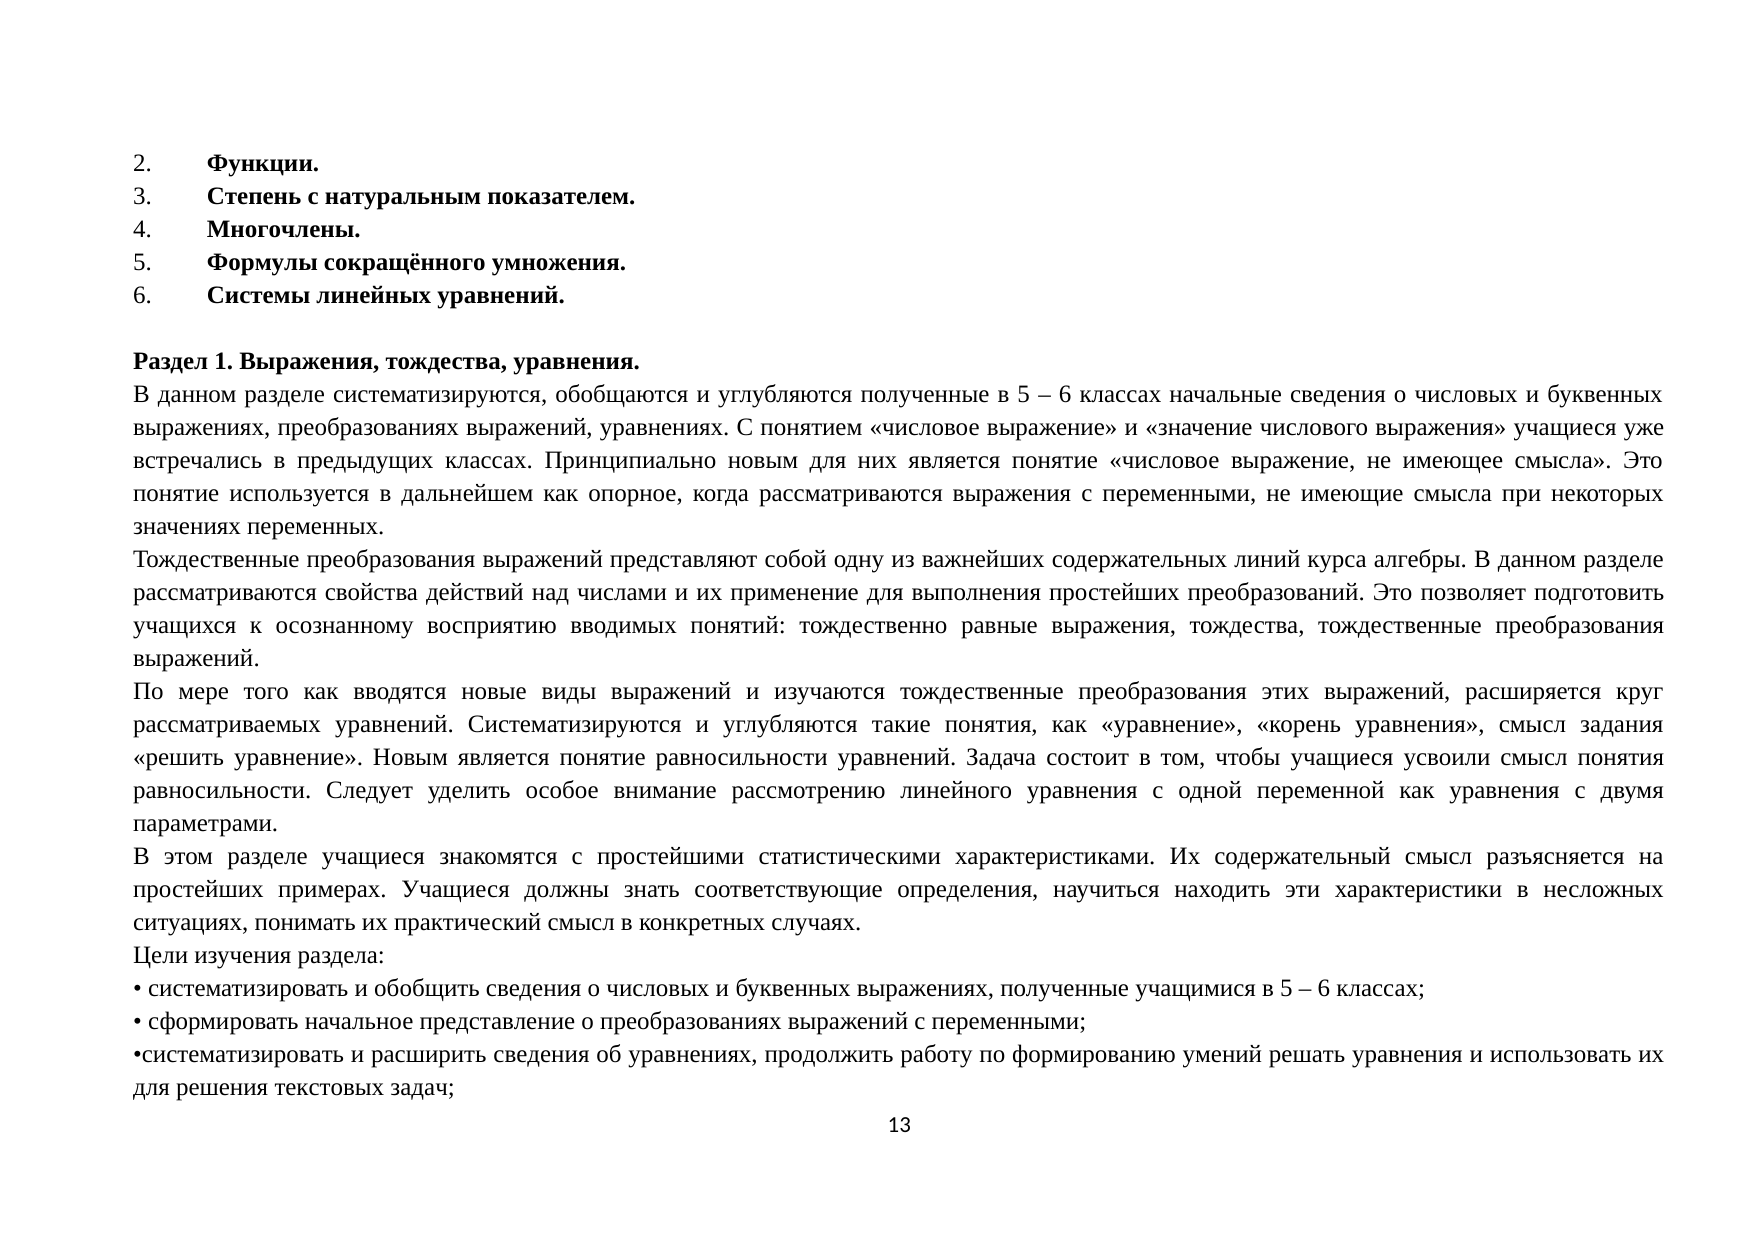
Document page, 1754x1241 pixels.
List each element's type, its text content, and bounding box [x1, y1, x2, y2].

text Цели изучения раздела: [133, 940, 1665, 969]
text В этом разделе учащиеся знакомятся с простейшими статистическими характеристиками. Их содержательный смысл разъясняется на простейших примерах. Учащиеся должны знать соответствующие определения, научиться находить эти характеристики в несложных ситуациях, понимать их практический смысл в конкретных случаях. [133, 841, 1665, 936]
list Системы линейных уравнений. [133, 280, 1665, 308]
list Степень с натуральным показателем. [133, 181, 1665, 209]
list Многочлены. [133, 214, 1665, 242]
text • сформировать начальное представление о преобразованиях выражений с переменными; [133, 1006, 1665, 1035]
list •систематизировать и расширить сведения об уравнениях, продолжить работу по формированию умений решать уравнения и использовать их для решения текстовых задач; [133, 1039, 1665, 1101]
list Функции. [133, 148, 1665, 176]
text В данном разделе систематизируются, обобщаются и углубляются полученные в 5 – 6 классах начальные сведения о числовых и буквенных выражениях, преобразованиях выражений, уравнениях. С понятием «числовое выражение» и «значение числового выражения» учащиеся уже встречались в предыдущих классах. Принципиально новым для них является понятие «числовое выражение, не имеющее смысла». Это понятие используется в дальнейшем как опорное, когда рассматриваются выражения с переменными, не имеющие смысла при некоторых значениях переменных. [133, 379, 1665, 540]
text • систематизировать и обобщить сведения о числовых и буквенных выражениях, полученные учащимися в 5 – 6 классах; [133, 973, 1665, 1002]
list Формулы сокращённого умножения. [133, 247, 1665, 276]
text По мере того как вводятся новые виды выражений и изучаются тождественные преобразования этих выражений, расширяется круг рассматриваемых уравнений. Систематизируются и углубляются такие понятия, как «уравнение», «корень уравнения», смысл задания «решить уравнение». Новым является понятие равносильности уравнений. Задача состоит в том, чтобы учащиеся усвоили смысл понятия равносильности. Следует уделить особое внимание рассмотрению линейного уравнения с одной переменной как уравнения с двумя параметрами. [133, 676, 1665, 837]
text Раздел 1. Выражения, тождества, уравнения. [133, 346, 1665, 374]
text Тождественные преобразования выражений представляют собой одну из важнейших содержательных линий курса алгебры. В данном разделе рассматриваются свойства действий над числами и их применение для выполнения простейших преобразований. Это позволяет подготовить учащихся к осознанному восприятию вводимых понятий: тождественно равные выражения, тождества, тождественные преобразования выражений. [133, 544, 1665, 672]
